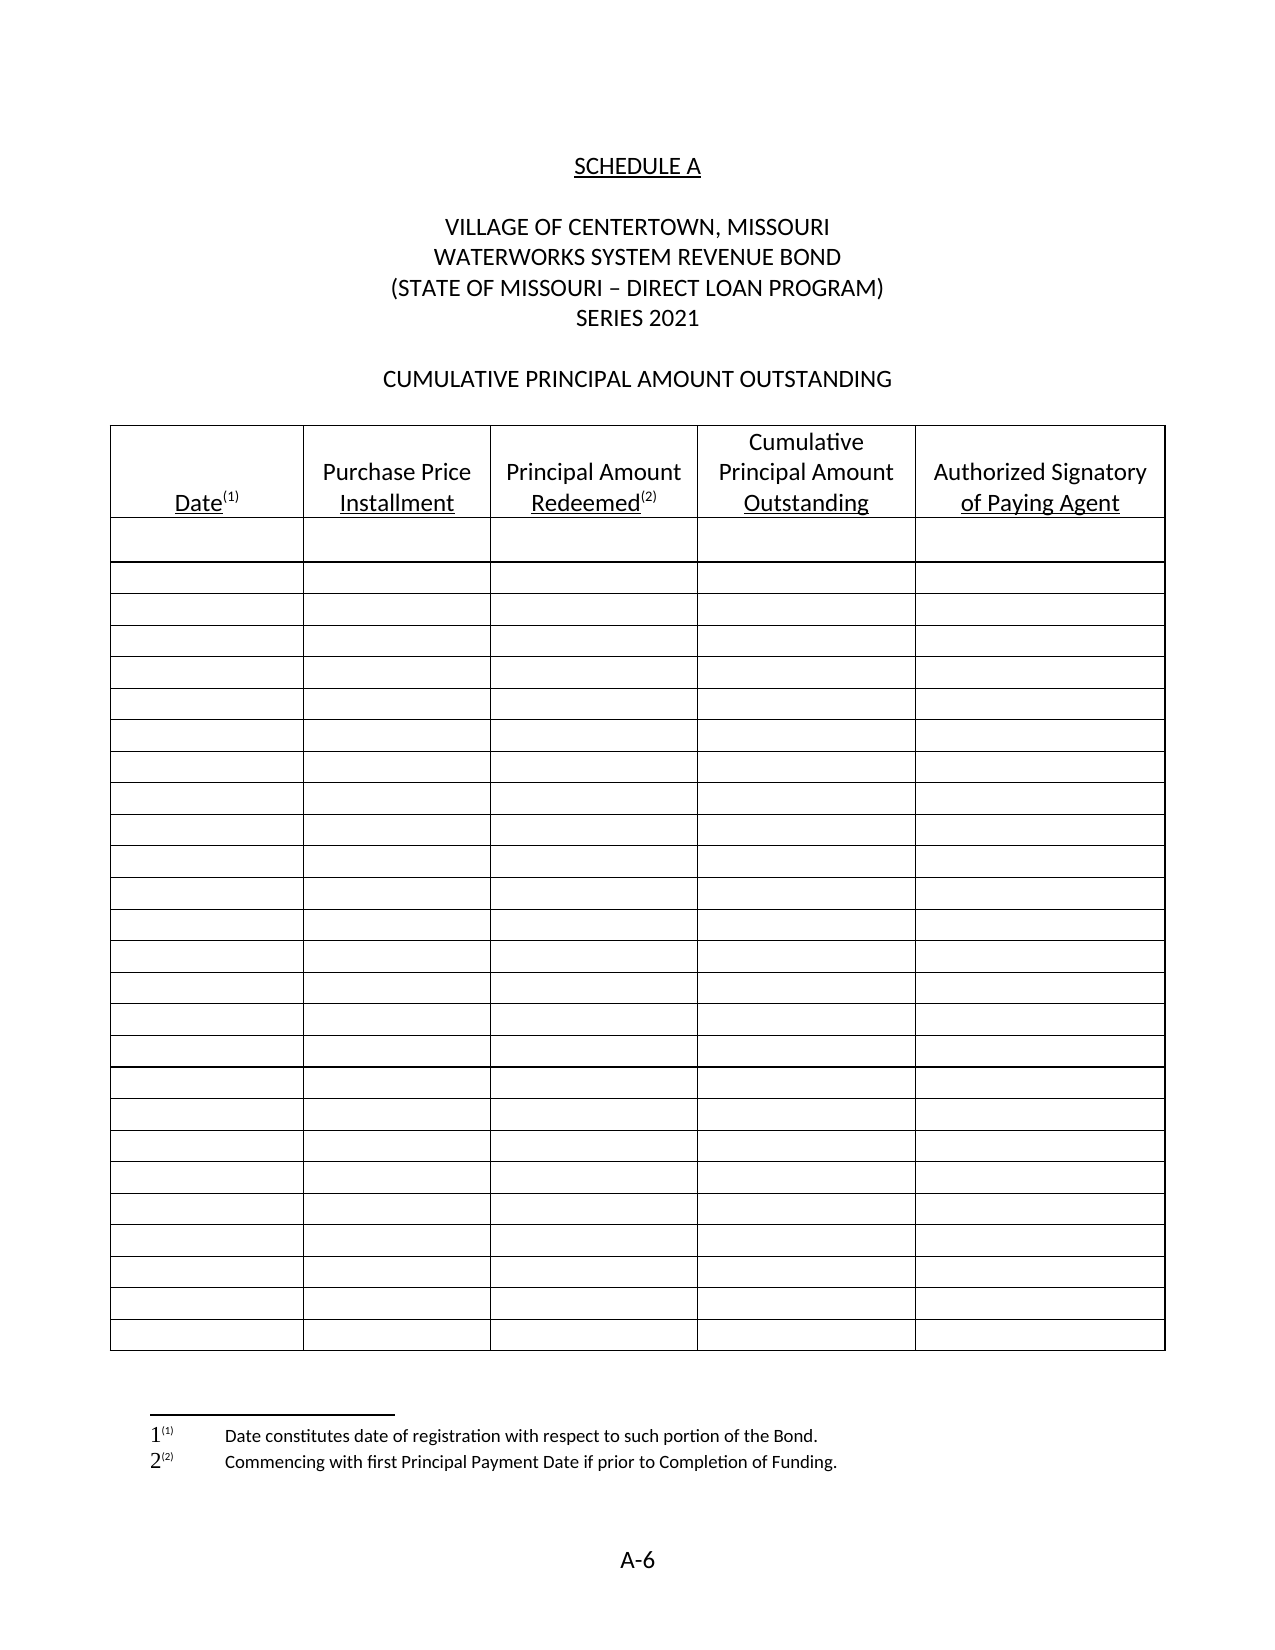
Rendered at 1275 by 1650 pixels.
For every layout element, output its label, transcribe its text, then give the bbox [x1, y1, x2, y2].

table_cell [111, 1004, 303, 1035]
table_cell [111, 973, 303, 1003]
table_cell [698, 1257, 915, 1287]
table_cell [698, 657, 915, 688]
table_cell [491, 1194, 697, 1224]
table_cell [916, 720, 1164, 751]
table_cell [111, 1225, 303, 1256]
table_header Cumulative Principal Amount Outstanding [698, 426, 915, 517]
table_cell [111, 941, 303, 972]
text SERIES 2021 [150, 303, 1125, 333]
table_cell [491, 1004, 697, 1035]
table_cell [916, 783, 1164, 814]
table_cell [111, 1257, 303, 1287]
table_cell [698, 689, 915, 719]
table_cell [698, 1068, 915, 1098]
table_cell [304, 1004, 490, 1035]
table_cell [916, 752, 1164, 782]
table_cell [916, 1068, 1164, 1098]
table_cell [916, 1099, 1164, 1129]
table_cell [491, 941, 697, 972]
table_cell [698, 1099, 915, 1129]
table_cell [916, 973, 1164, 1003]
table_cell [698, 518, 915, 561]
table_cell [698, 1194, 915, 1224]
table_cell [491, 878, 697, 908]
table_cell [698, 878, 915, 908]
table_cell [491, 1257, 697, 1287]
table_cell [304, 1225, 490, 1256]
table_header Authorized Signatory of Paying Agent [916, 426, 1164, 517]
table_cell [111, 1288, 303, 1319]
table_cell [304, 783, 490, 814]
table_cell [698, 1288, 915, 1319]
table_cell [698, 846, 915, 877]
table_cell [304, 1288, 490, 1319]
table_cell [111, 518, 303, 561]
table_cell [111, 846, 303, 877]
table_cell [304, 752, 490, 782]
table_cell [304, 518, 490, 561]
table_cell [111, 1194, 303, 1224]
table_cell [111, 1036, 303, 1066]
table_cell [916, 1288, 1164, 1319]
table_cell [304, 626, 490, 656]
table_cell [304, 1162, 490, 1193]
table_cell [916, 563, 1164, 593]
table_cell [916, 518, 1164, 561]
table_cell [111, 626, 303, 656]
table_cell [491, 626, 697, 656]
table_cell [304, 941, 490, 972]
table_cell [111, 1131, 303, 1161]
table_cell [698, 1004, 915, 1035]
table_cell [698, 563, 915, 593]
table_cell [111, 689, 303, 719]
table_cell [304, 1036, 490, 1066]
table_cell [916, 846, 1164, 877]
text (STATE OF MISSOURI – DIRECT LOAN PROGRAM) [150, 272, 1125, 303]
table_cell [491, 1068, 697, 1098]
table_cell [111, 783, 303, 814]
table_header Purchase Price Installment [304, 426, 490, 517]
table_cell [491, 1036, 697, 1066]
table_cell [491, 594, 697, 624]
table_cell [304, 594, 490, 624]
table_cell [491, 1288, 697, 1319]
table_cell [111, 1099, 303, 1129]
table_cell [491, 518, 697, 561]
table_cell [304, 846, 490, 877]
table_cell [916, 878, 1164, 908]
table_cell [698, 910, 915, 940]
table_cell [304, 1068, 490, 1098]
table_cell [304, 1320, 490, 1350]
table_cell [304, 1099, 490, 1129]
table_cell [698, 752, 915, 782]
table_cell [698, 594, 915, 624]
table_cell [698, 1320, 915, 1350]
table_cell [304, 1257, 490, 1287]
table_cell [111, 1068, 303, 1098]
text CUMULATIVE PRINCIPAL AMOUNT OUTSTANDING [150, 364, 1125, 394]
table_cell [491, 1099, 697, 1129]
table_cell [304, 657, 490, 688]
table_cell [491, 1131, 697, 1161]
table_cell [111, 815, 303, 845]
table_cell [111, 657, 303, 688]
table_cell [698, 1225, 915, 1256]
table_cell [698, 973, 915, 1003]
table_cell [698, 720, 915, 751]
table_cell [916, 657, 1164, 688]
table_cell [698, 1131, 915, 1161]
table_cell [916, 1131, 1164, 1161]
table_cell [304, 1131, 490, 1161]
text SCHEDULE A [150, 150, 1125, 181]
table_cell [491, 1225, 697, 1256]
table_cell [916, 1004, 1164, 1035]
table_cell [916, 689, 1164, 719]
table_cell [111, 1162, 303, 1193]
table_cell [916, 1320, 1164, 1350]
table_cell [111, 563, 303, 593]
table_cell [916, 1194, 1164, 1224]
table_cell [491, 815, 697, 845]
table_cell [916, 941, 1164, 972]
table_cell [304, 910, 490, 940]
table_cell [916, 1257, 1164, 1287]
table_cell [491, 689, 697, 719]
table_cell [916, 1225, 1164, 1256]
table_cell [304, 720, 490, 751]
table_cell [111, 1320, 303, 1350]
table_cell [698, 1036, 915, 1066]
text WATERWORKS SYSTEM REVENUE BOND [150, 242, 1125, 272]
table_header Date() [111, 426, 303, 517]
table_cell [491, 783, 697, 814]
table_cell [491, 846, 697, 877]
table_cell [491, 910, 697, 940]
table_cell [916, 815, 1164, 845]
table_cell [304, 563, 490, 593]
table_cell [111, 594, 303, 624]
table_cell [304, 689, 490, 719]
text VILLAGE OF CENTERTOWN, MISSOURI [150, 211, 1125, 242]
table_cell [698, 815, 915, 845]
table_cell [698, 1162, 915, 1193]
table_cell [491, 752, 697, 782]
table_cell [916, 1162, 1164, 1193]
table_cell [916, 1036, 1164, 1066]
table_cell [916, 626, 1164, 656]
table_cell [111, 720, 303, 751]
table_cell [491, 657, 697, 688]
table_cell [698, 626, 915, 656]
table_cell [916, 910, 1164, 940]
table_header Principal Amount Redeemed() [491, 426, 697, 517]
table_cell [491, 1162, 697, 1193]
table_cell [491, 563, 697, 593]
table_cell [491, 1320, 697, 1350]
table_cell [304, 973, 490, 1003]
table_cell [304, 815, 490, 845]
table_cell [111, 910, 303, 940]
table_cell [304, 878, 490, 908]
table_cell [111, 752, 303, 782]
table_cell [698, 783, 915, 814]
table_cell [304, 1194, 490, 1224]
table_cell [916, 594, 1164, 624]
table_cell [698, 941, 915, 972]
table_cell [111, 878, 303, 908]
table_cell [491, 720, 697, 751]
table_cell [491, 973, 697, 1003]
